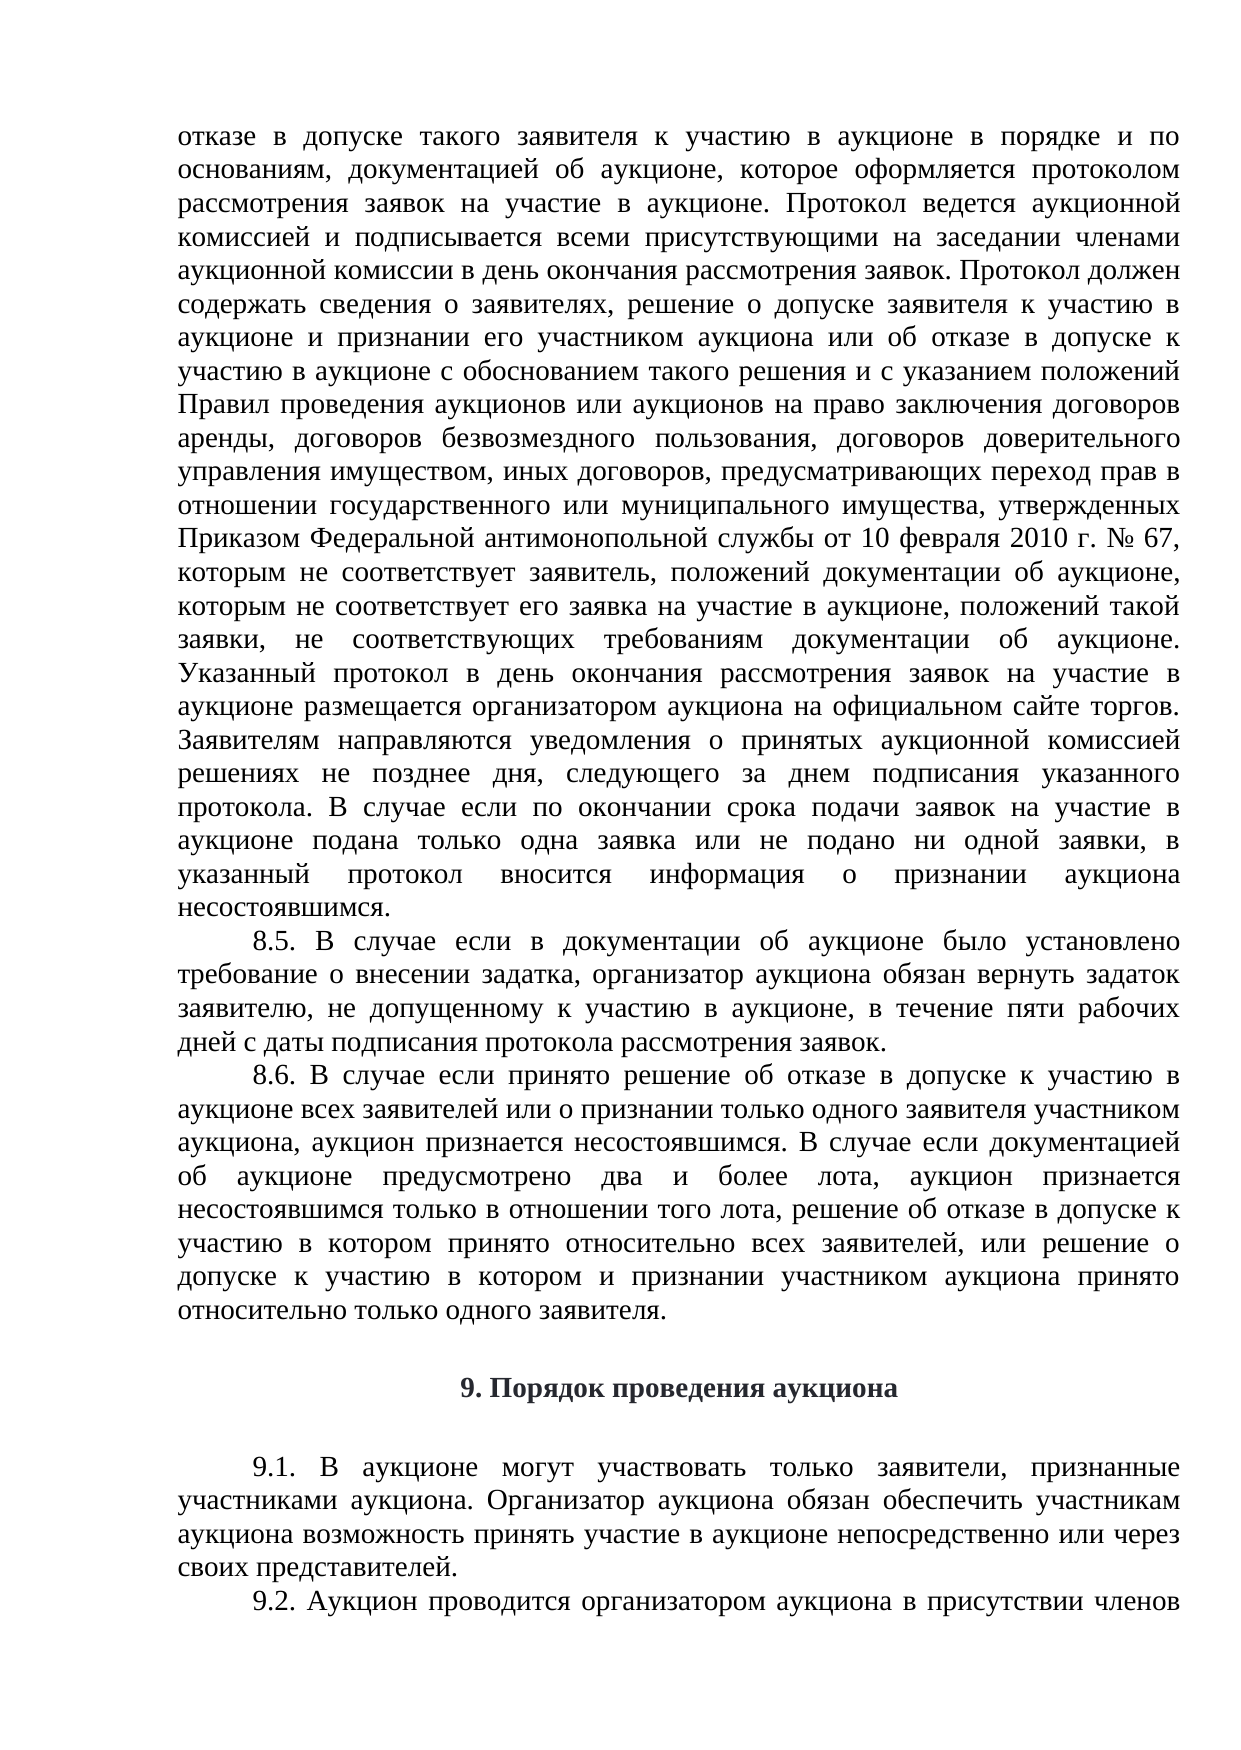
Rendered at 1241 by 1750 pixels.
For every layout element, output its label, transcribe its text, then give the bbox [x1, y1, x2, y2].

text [177, 1583, 1181, 1616]
text 9.1. В аукционе могут участвовать только заявители, признанные участниками аукциона. Организатор аукциона обязан обеспечить участникам аукциона возможность принять участие в аукционе непосредственно или через своих представителей. [177, 1449, 1181, 1583]
text 8.6. В случае если принято решение об отказе в допуске к участию в аукционе всех заявителей или о признании только одного заявителя участником аукциона, аукцион признается несостоявшимся. В случае если документацией об аукционе предусмотрено два и более лота, аукцион признается несостоявшимся только в отношении того лота, решение об отказе в допуске к участию в котором принято относительно всех заявителей, или решение о допуске к участию в котором и признании участником аукциона принято относительно только одного заявителя. [177, 1057, 1181, 1326]
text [177, 118, 1181, 923]
text 9. Порядок проведения аукциона [177, 1370, 1181, 1404]
text 8.5. В случае если в документации об аукционе было установлено требование о внесении задатка, организатор аукциона обязан вернуть задаток заявителю, не допущенному к участию в аукционе, в течение пяти рабочих дней с даты подписания протокола рассмотрения заявок. [177, 923, 1181, 1057]
